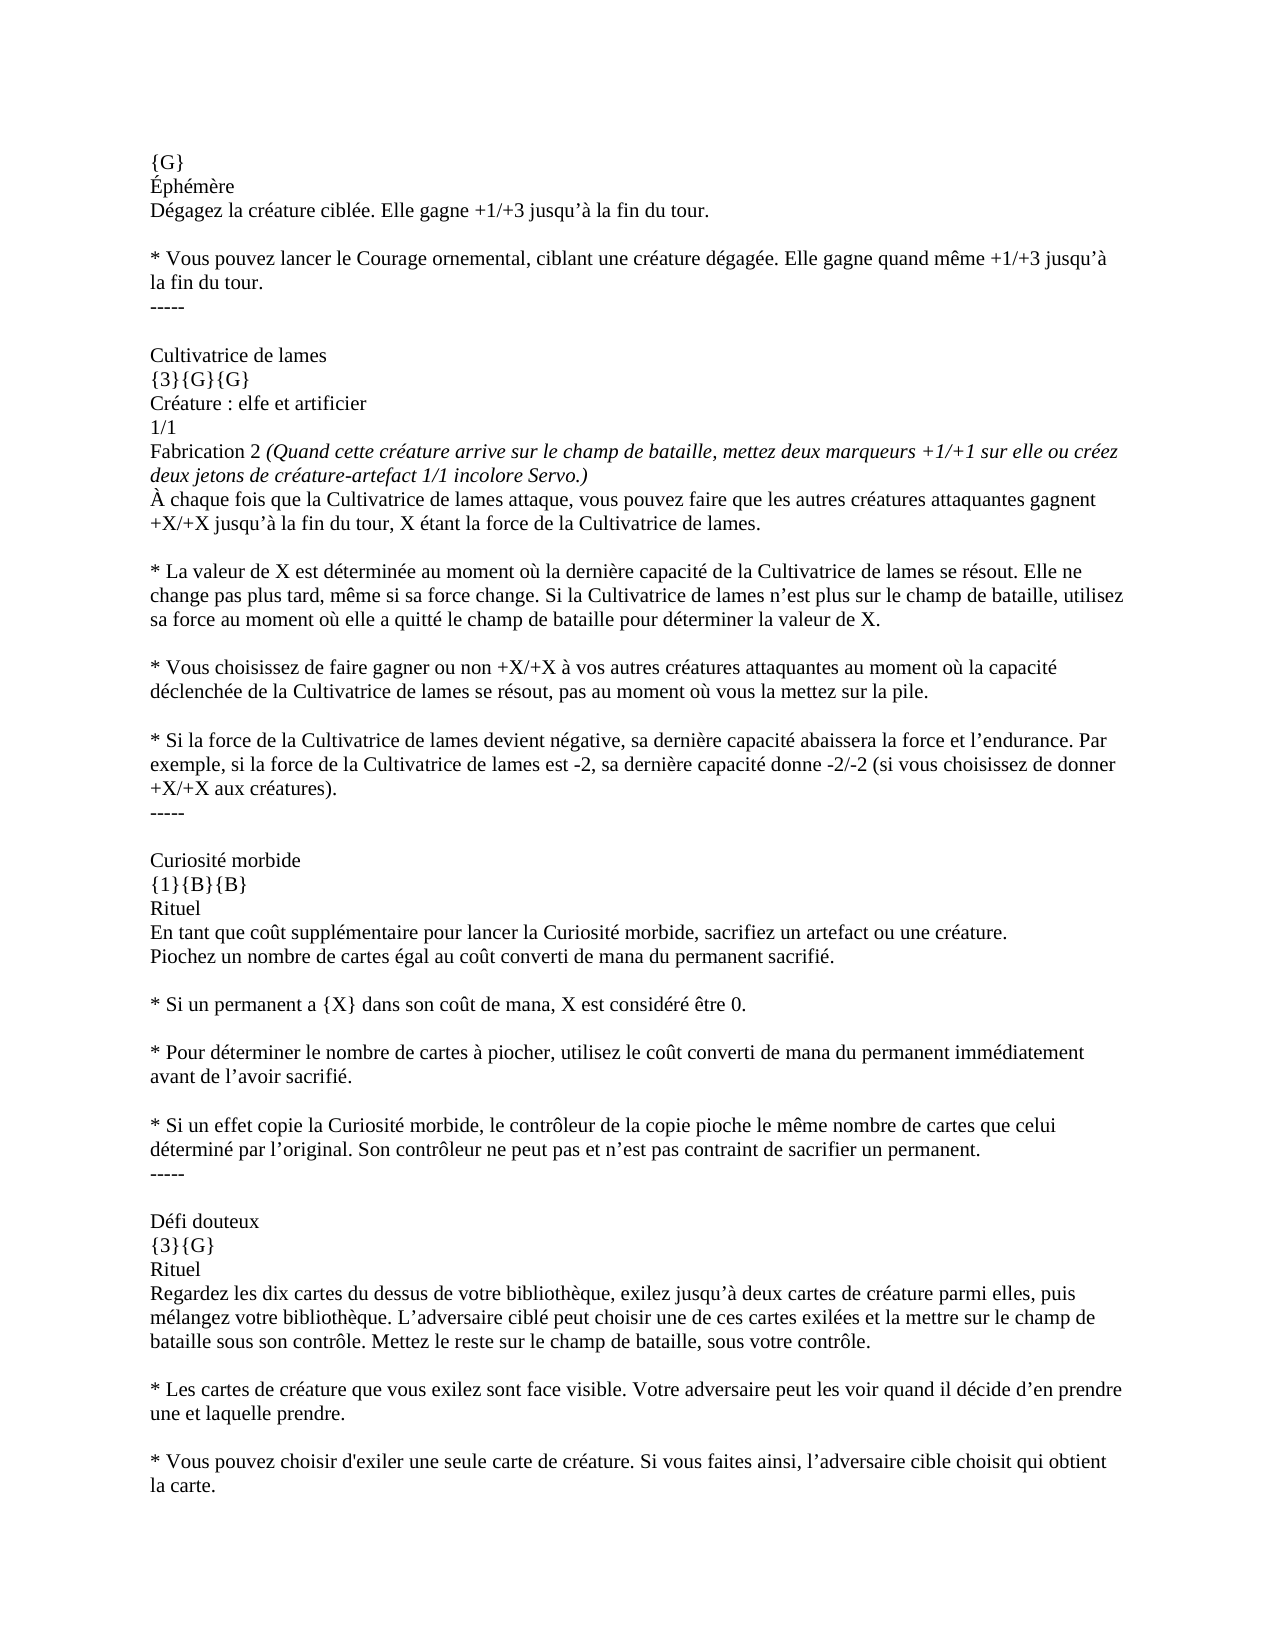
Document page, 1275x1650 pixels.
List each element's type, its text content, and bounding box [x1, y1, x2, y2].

text * Si un effet copie la Curiosité morbide, le contrôleur de la copie pioche le même nombre de cartes que celui déterminé par l’original. Son contrôleur ne peut pas et n’est pas contraint de sacrifier un permanent. [150, 1112, 1125, 1161]
text Rituel [150, 896, 1125, 920]
text Regardez les dix cartes du dessus de votre bibliothèque, exilez jusqu’à deux cartes de créature parmi elles, puis mélangez votre bibliothèque. L’adversaire ciblé peut choisir une de ces cartes exilées et la mettre sur le champ de bataille sous son contrôle. Mettez le reste sur le champ de bataille, sous votre contrôle. [150, 1281, 1125, 1353]
text Éphémère [150, 174, 1125, 198]
text Défi douteux [150, 1209, 1125, 1233]
text Curiosité morbide [150, 848, 1125, 872]
text * Vous pouvez lancer le Courage ornemental, ciblant une créature dégagée. Elle gagne quand même +1/+3 jusqu’à la fin du tour. [150, 246, 1125, 294]
text Créature : elfe et artificier [150, 391, 1125, 415]
text {G} [150, 150, 1125, 174]
text En tant que coût supplémentaire pour lancer la Curiosité morbide, sacrifiez un artefact ou une créature. [150, 920, 1125, 944]
text {1}{B}{B} [150, 872, 1125, 896]
text ----- [150, 1161, 1125, 1185]
text À chaque fois que la Cultivatrice de lames attaque, vous pouvez faire que les autres créatures attaquantes gagnent +X/+X jusqu’à la fin du tour, X étant la force de la Cultivatrice de lames. [150, 487, 1125, 535]
text ----- [150, 800, 1125, 824]
text * Si un permanent a {X} dans son coût de mana, X est considéré être 0. [150, 992, 1125, 1016]
text 1/1 [150, 415, 1125, 439]
text {3}{G}{G} [150, 367, 1125, 391]
text * Vous choisissez de faire gagner ou non +X/+X à vos autres créatures attaquantes au moment où la capacité déclenchée de la Cultivatrice de lames se résout, pas au moment où vous la mettez sur la pile. [150, 655, 1125, 703]
text * Pour déterminer le nombre de cartes à piocher, utilisez le coût converti de mana du permanent immédiatement avant de l’avoir sacrifié. [150, 1040, 1125, 1088]
text Dégagez la créature ciblée. Elle gagne +1/+3 jusqu’à la fin du tour. [150, 198, 1125, 222]
text * Si la force de la Cultivatrice de lames devient négative, sa dernière capacité abaissera la force et l’endurance. Par exemple, si la force de la Cultivatrice de lames est -2, sa dernière capacité donne -2/-2 (si vous choisissez de donner +X/+X aux créatures). [150, 727, 1125, 800]
text * Les cartes de créature que vous exilez sont face visible. Votre adversaire peut les voir quand il décide d’en prendre une et laquelle prendre. [150, 1377, 1125, 1425]
text Rituel [150, 1257, 1125, 1281]
text ----- [150, 294, 1125, 318]
text * La valeur de X est déterminée au moment où la dernière capacité de la Cultivatrice de lames se résout. Elle ne change pas plus tard, même si sa force change. Si la Cultivatrice de lames n’est plus sur le champ de bataille, utilisez sa force au moment où elle a quitté le champ de bataille pour déterminer la valeur de X. [150, 559, 1125, 631]
text {3}{G} [150, 1233, 1125, 1257]
text * Vous pouvez choisir d'exiler une seule carte de créature. Si vous faites ainsi, l’adversaire cible choisit qui obtient la carte. [150, 1449, 1125, 1497]
text Piochez un nombre de cartes égal au coût converti de mana du permanent sacrifié. [150, 944, 1125, 968]
text Fabrication 2 (Quand cette créature arrive sur le champ de bataille, mettez deux marqueurs +1/+1 sur elle ou créez deux jetons de créature-artefact 1/1 incolore Servo.) [150, 439, 1125, 487]
text Cultivatrice de lames [150, 342, 1125, 367]
